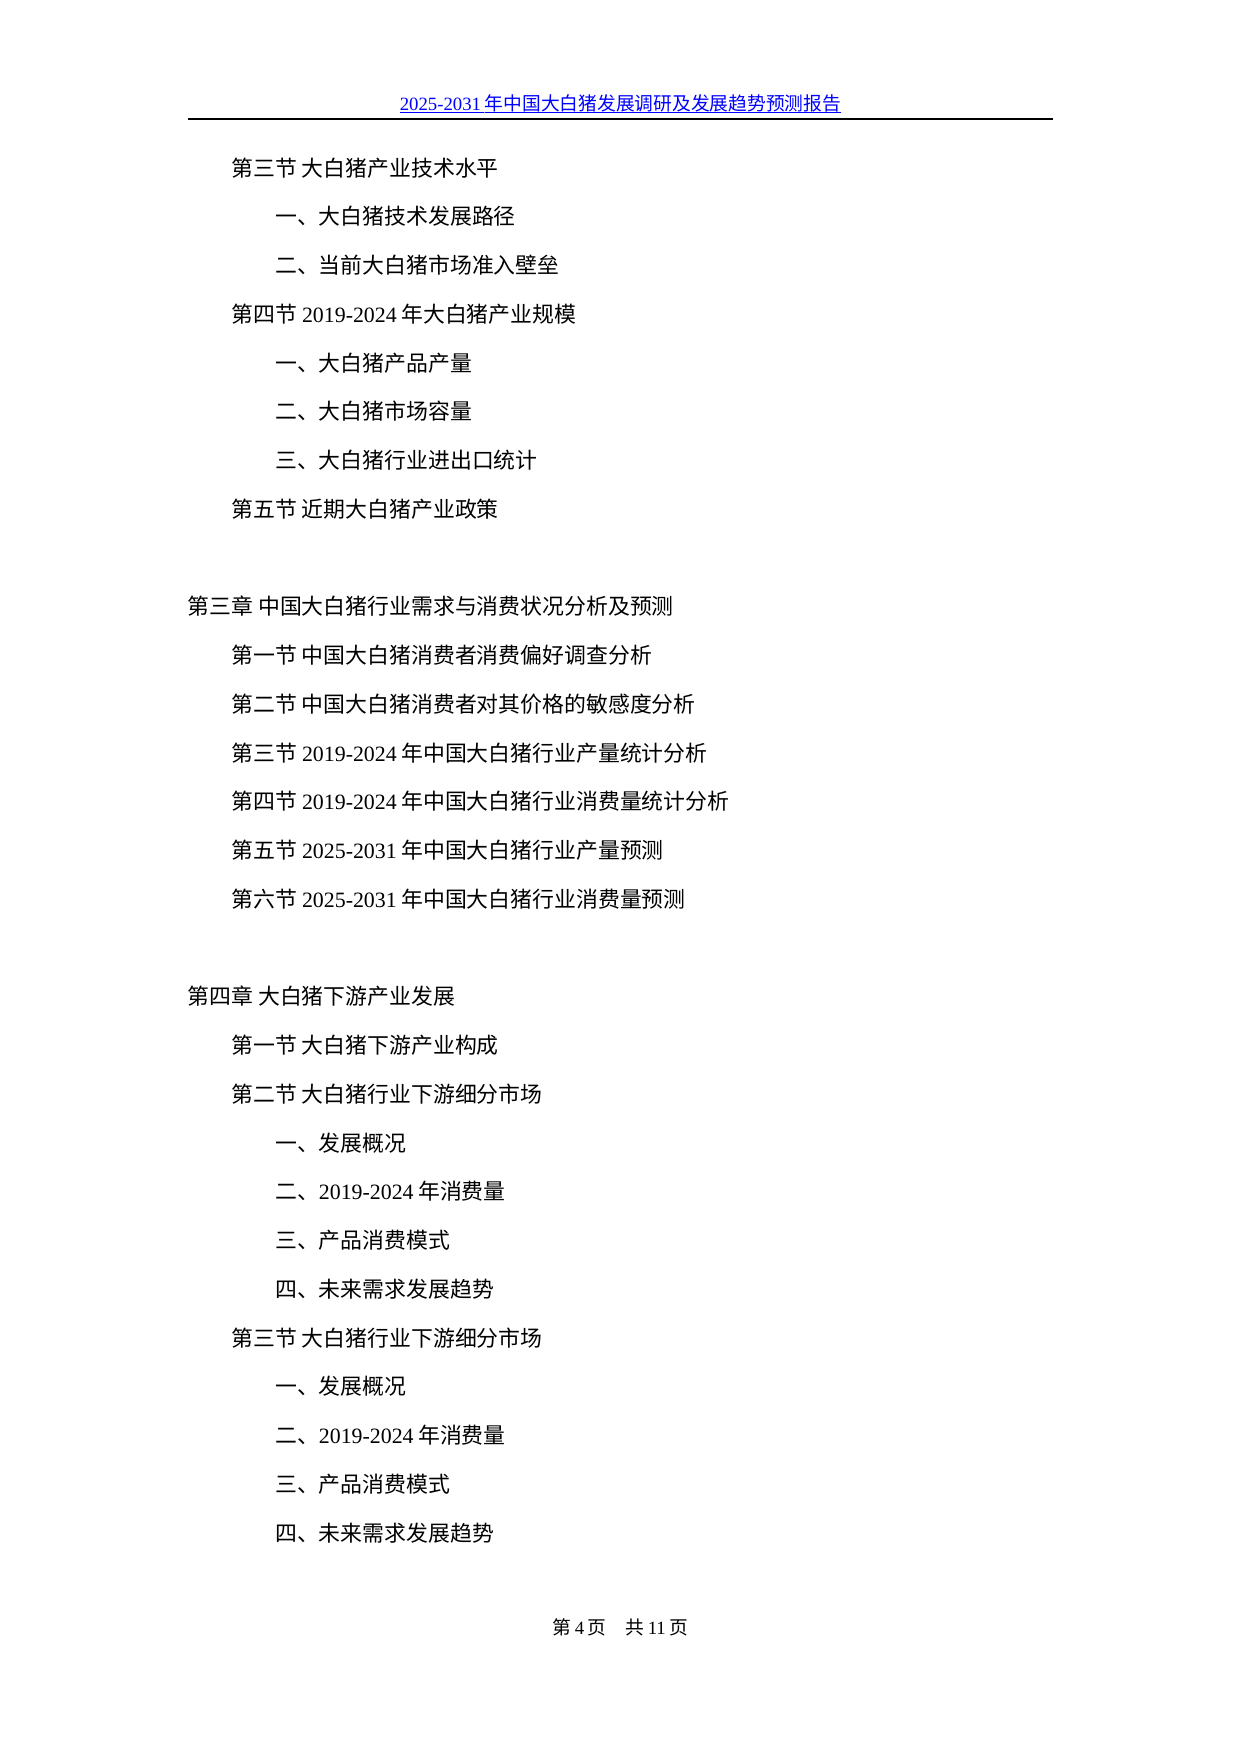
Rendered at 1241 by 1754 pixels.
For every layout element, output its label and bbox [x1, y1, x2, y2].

text [187, 150, 1053, 1548]
